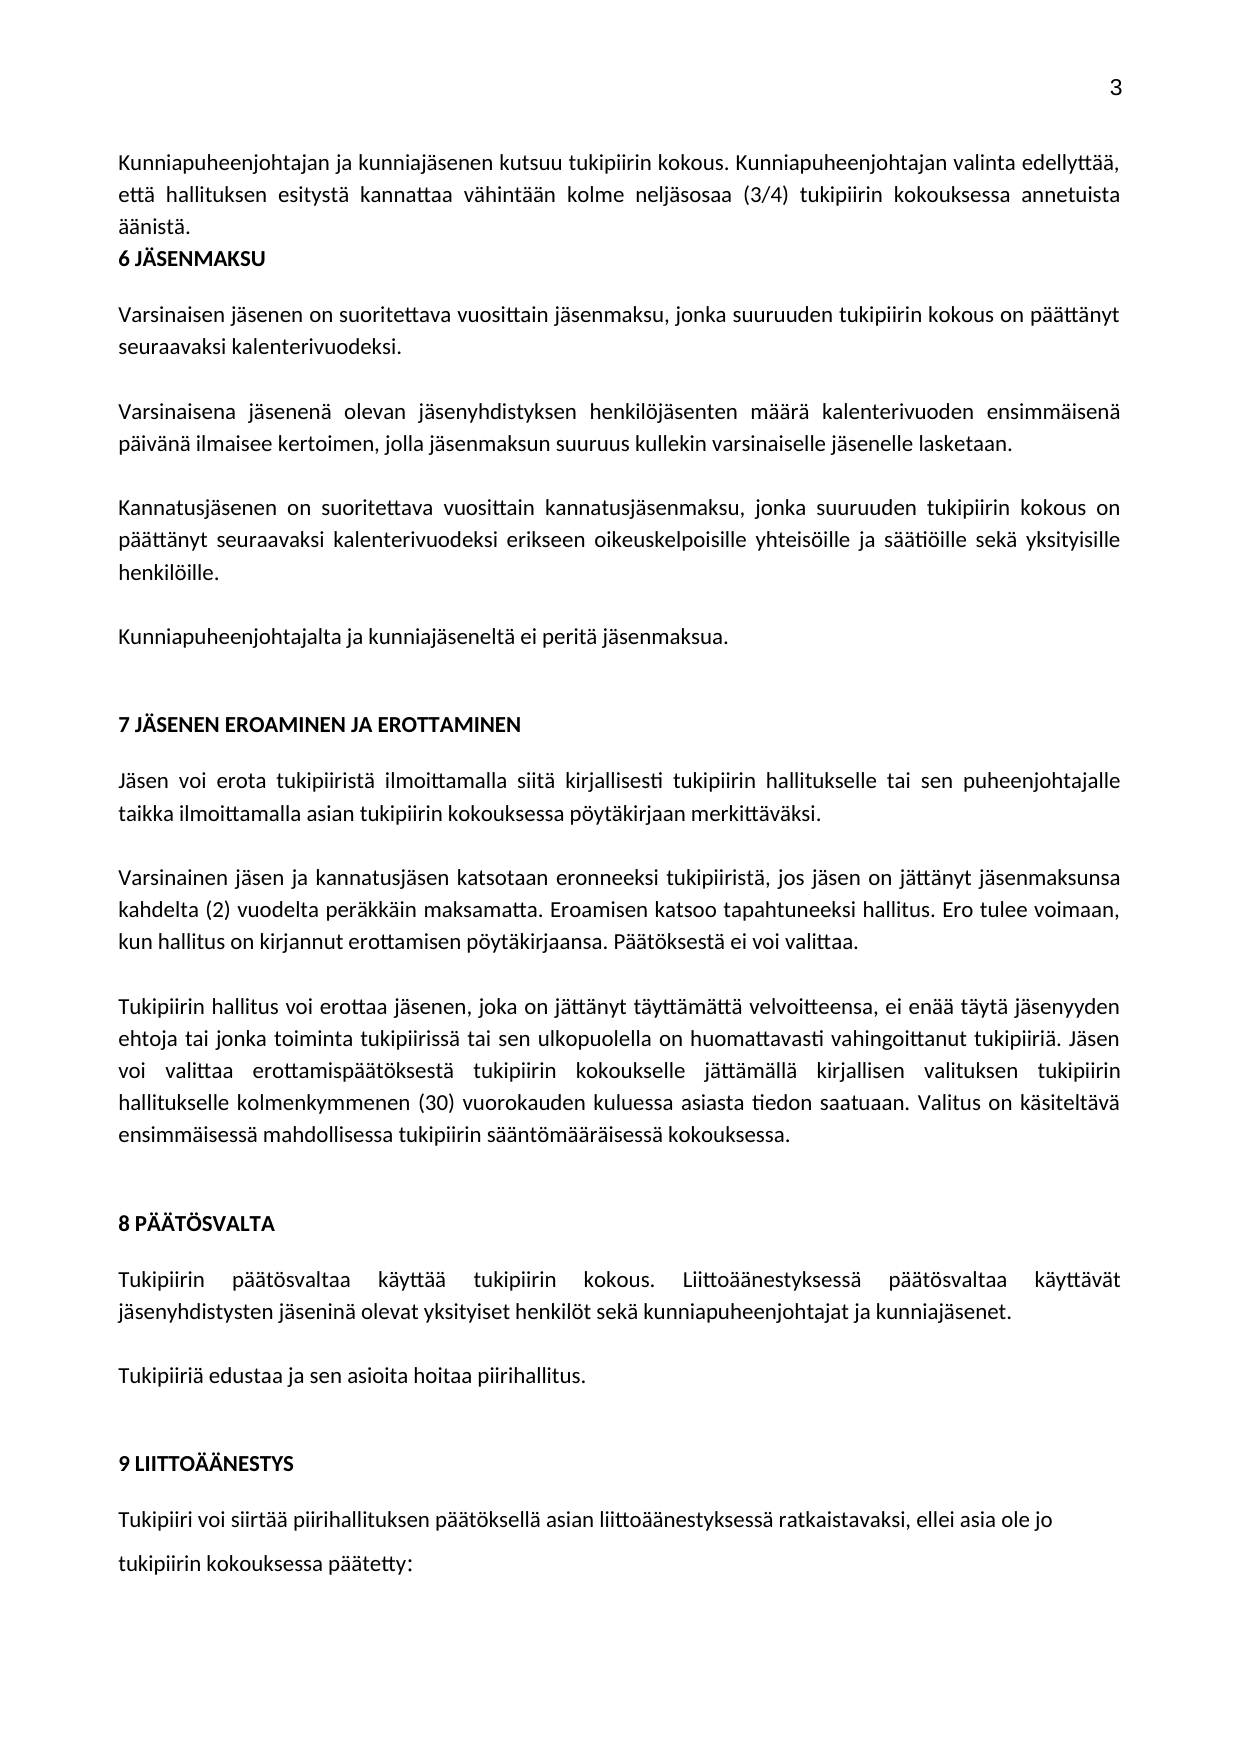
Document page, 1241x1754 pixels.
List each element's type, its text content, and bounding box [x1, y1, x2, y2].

text Tukipiiri voi siirtää piirihallituksen päätöksellä asian liittoäänestyksessä ratkaistavaksi, ellei asia ole jo [118, 1506, 1122, 1534]
text 8 PÄÄTÖSVALTA [118, 1209, 1122, 1237]
text Tukipiirin hallitus voi erottaa jäsenen, joka on jättänyt täyttämättä velvoitteensa, ei enää täytä jäsenyyden ehtoja tai jonka toiminta tukipiirissä tai sen ulkopuolella on huomattavasti vahingoittanut tukipiiriä. Jäsen voi valittaa erottamispäätöksestä tukipiirin kokoukselle jättämällä kirjallisen valituksen tukipiirin hallitukselle kolmenkymmenen (30) vuorokauden kuluessa asiasta tiedon saatuaan. Valitus on käsiteltävä ensimmäisessä mahdollisessa tukipiirin sääntömääräisessä kokouksessa. [118, 992, 1122, 1148]
text 7 JÄSENEN EROAMINEN JA EROTTAMINEN [118, 710, 1122, 738]
text Kunniapuheenjohtajan ja kunniajäsenen kutsuu tukipiirin kokous. Kunniapuheenjohtajan valinta edellyttää, että hallituksen esitystä kannattaa vähintään kolme neljäsosaa (3/4) tukipiirin kokouksessa annetuista äänistä. [118, 148, 1122, 240]
text Tukipiirin päätösvaltaa käyttää tukipiirin kokous. Liittoäänestyksessä päätösvaltaa käyttävät jäsenyhdistysten jäseninä olevat yksityiset henkilöt sekä kunniapuheenjohtajat ja kunniajäsenet. [118, 1265, 1122, 1325]
text Varsinaisen jäsenen on suoritettava vuosittain jäsenmaksu, jonka suuruuden tukipiirin kokous on päättänyt seuraavaksi kalenterivuodeksi. [118, 300, 1122, 361]
text Varsinainen jäsen ja kannatusjäsen katsotaan eronneeksi tukipiiristä, jos jäsen on jättänyt jäsenmaksunsa kahdelta (2) vuodelta peräkkäin maksamatta. Eroamisen katsoo tapahtuneeksi hallitus. Ero tulee voimaan, kun hallitus on kirjannut erottamisen pöytäkirjaansa. Päätöksestä ei voi valittaa. [118, 863, 1122, 955]
text tukipiirin kokouksessa päätetty: [118, 1548, 1122, 1577]
text 6 JÄSENMAKSU [118, 244, 1122, 272]
text 9 LIITTOÄÄNESTYS [118, 1449, 1122, 1478]
text Jäsen voi erota tukipiiristä ilmoittamalla siitä kirjallisesti tukipiirin hallitukselle tai sen puheenjohtajalle taikka ilmoittamalla asian tukipiirin kokouksessa pöytäkirjaan merkittäväksi. [118, 766, 1122, 827]
text Kannatusjäsenen on suoritettava vuosittain kannatusjäsenmaksu, jonka suuruuden tukipiirin kokous on päättänyt seuraavaksi kalenterivuodeksi erikseen oikeuskelpoisille yhteisöille ja säätiöille sekä yksityisille henkilöille. [118, 493, 1122, 586]
text Kunniapuheenjohtajalta ja kunniajäseneltä ei peritä jäsenmaksua. [118, 622, 1122, 650]
text Tukipiiriä edustaa ja sen asioita hoitaa piirihallitus. [118, 1361, 1122, 1389]
text Varsinaisena jäsenenä olevan jäsenyhdistyksen henkilöjäsenten määrä kalenterivuoden ensimmäisenä päivänä ilmaisee kertoimen, jolla jäsenmaksun suuruus kullekin varsinaiselle jäsenelle lasketaan. [118, 397, 1122, 457]
